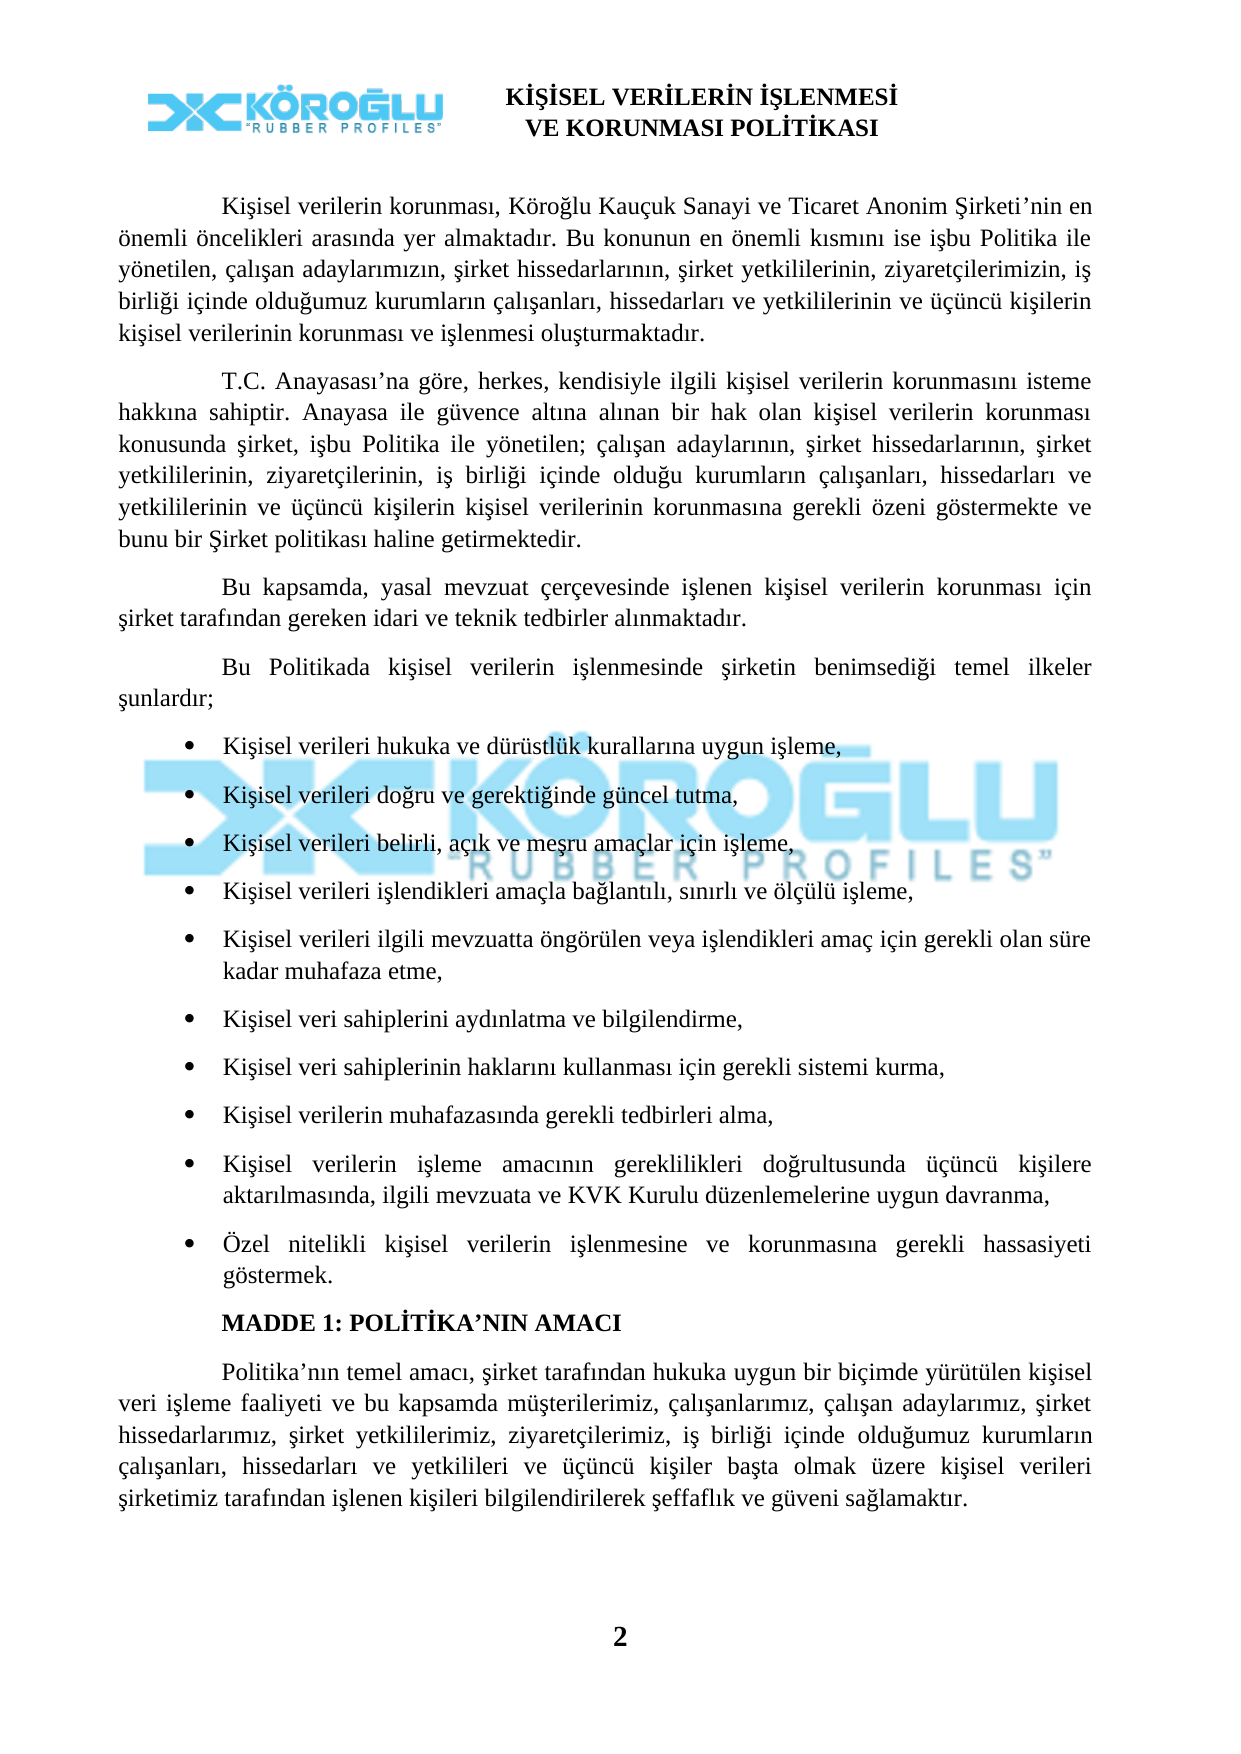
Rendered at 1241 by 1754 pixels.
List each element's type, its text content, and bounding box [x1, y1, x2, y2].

text Politika’nın temel amacı, şirket tarafından hukuka uygun bir biçimde yürütülen kişisel veri işleme faaliyeti ve bu kapsamda müşterilerimiz, çalışanlarımız, çalışan adaylarımız, şirket hissedarlarımız, şirket yetkililerimiz, ziyaretçilerimiz, iş birliği içinde olduğumuz kurumların çalışanları, hissedarları ve yetkilileri ve üçüncü kişiler başta olmak üzere kişisel verileri şirketimiz tarafından işlenen kişileri bilgilendirilerek şeffaflık ve güveni sağlamaktır. [118, 1357, 1093, 1512]
text Kişisel verilerin korunması, Köroğlu Kauçuk Sanayi ve Ticaret Anonim Şirketi’nin en önemli öncelikleri arasında yer almaktadır. Bu konunun en önemli kısmını ise işbu Politika ile yönetilen, çalışan adaylarımızın, şirket hissedarlarının, şirket yetkililerinin, ziyaretçilerimizin, iş birliği içinde olduğumuz kurumların çalışanları, hissedarları ve yetkililerinin ve üçüncü kişilerin kişisel verilerinin korunması ve işlenmesi oluşturmaktadır. [118, 191, 1093, 346]
list Kişisel verileri ilgili mevzuatta öngörülen veya işlendikleri amaç için gerekli olan süre kadar muhafaza etme, [185, 924, 1093, 985]
list Kişisel verileri belirli, açık ve meşru amaçlar için işleme, [185, 828, 1093, 857]
text Bu Politikada kişisel verilerin işlenmesinde şirketin benimsediği temel ilkeler şunlardır; [118, 652, 1093, 712]
list Kişisel verilerin işleme amacının gereklilikleri doğrultusunda üçüncü kişilere aktarılmasında, ilgili mevzuata ve KVK Kurulu düzenlemelerine uygun davranma, [185, 1149, 1093, 1209]
list Kişisel veri sahiplerinin haklarını kullanması için gerekli sistemi kurma, [185, 1052, 1093, 1081]
text Bu kapsamda, yasal mevzuat çerçevesinde işlenen kişisel verilerin korunması için şirket tarafından gereken idari ve teknik tedbirler alınmaktadır. [118, 572, 1093, 632]
picture [147, 73, 444, 149]
list Özel nitelikli kişisel verilerin işlenmesine ve korunmasına gerekli hassasiyeti göstermek. [185, 1229, 1093, 1289]
list Kişisel veri sahiplerini aydınlatma ve bilgilendirme, [185, 1004, 1093, 1033]
text T.C. Anayasası’na göre, herkes, kendisiyle ilgili kişisel verilerin korunmasını isteme hakkına sahiptir. Anayasa ile güvence altına alınan bir hak olan kişisel verilerin korunması konusunda şirket, işbu Politika ile yönetilen; çalışan adaylarının, şirket hissedarlarının, şirket yetkililerinin, ziyaretçilerinin, iş birliği içinde olduğu kurumların çalışanları, hissedarları ve yetkililerinin ve üçüncü kişilerin kişisel verilerinin korunmasına gerekli özeni göstermekte ve bunu bir Şirket politikası haline getirmektedir. [118, 366, 1093, 552]
text MADDE 1: POLİTİKA’NIN AMACI [118, 1308, 1093, 1337]
list Kişisel verilerin muhafazasında gerekli tedbirleri alma, [185, 1101, 1093, 1129]
picture [0, 445, 1241, 1338]
list Kişisel verileri hukuka ve dürüstlük kurallarına uygun işleme, [185, 731, 1093, 760]
list Kişisel verileri doğru ve gerektiğinde güncel tutma, [185, 780, 1093, 808]
list Kişisel verileri işlendikleri amaçla bağlantılı, sınırlı ve ölçülü işleme, [185, 876, 1093, 905]
